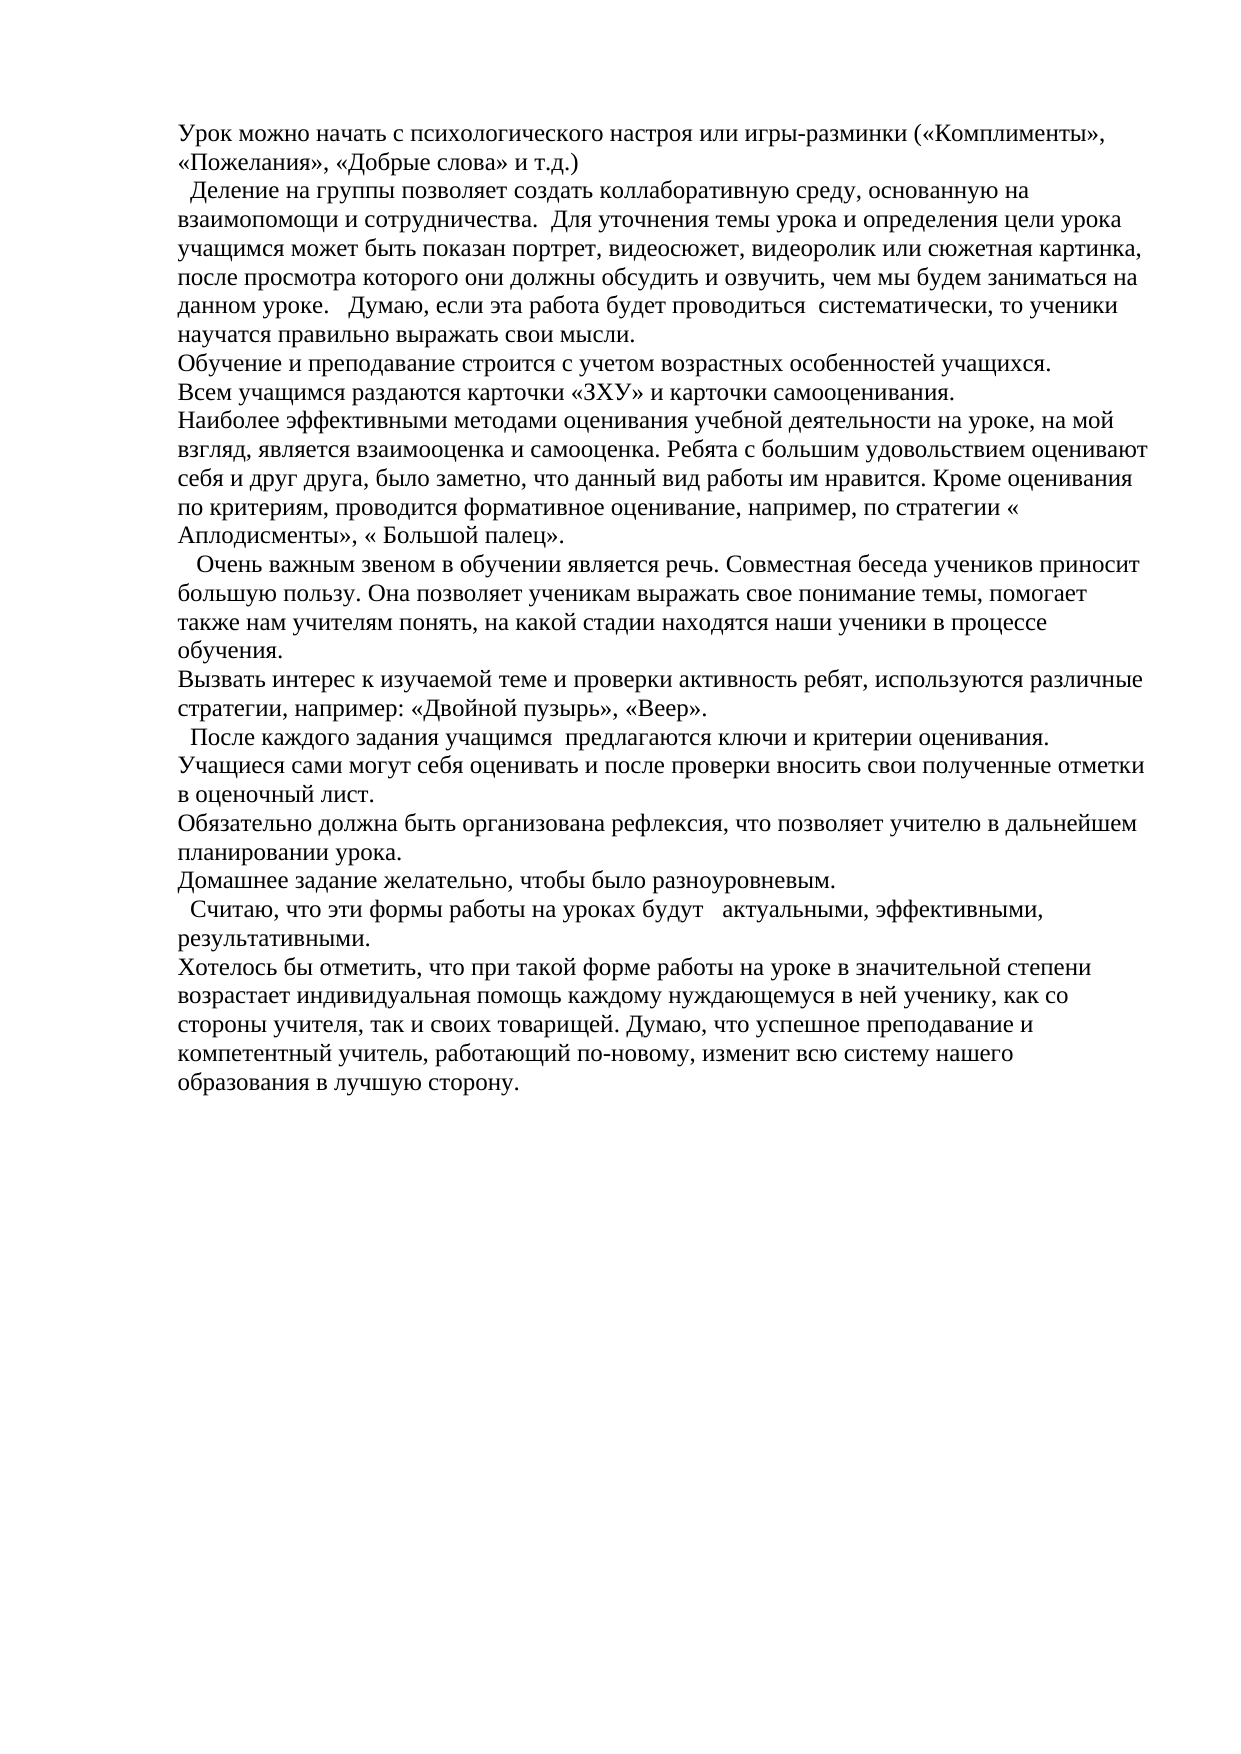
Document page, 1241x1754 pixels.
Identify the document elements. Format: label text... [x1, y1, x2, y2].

text Очень важным звеном в обучении является речь. Совместная беседа учеников приносит большую пользу. Она позволяет ученикам выражать свое понимание темы, помогает также нам учителям понять, на какой стадии находятся наши ученики в процессе обучения. [177, 549, 1152, 664]
text Обязательно должна быть организована рефлексия, что позволяет учителю в дальнейшем планировании урока. [177, 808, 1152, 866]
text После каждого задания учащимся предлагаются ключи и критерии оценивания. Учащиеся сами могут себя оценивать и после проверки вносить свои полученные отметки в оценочный лист. [177, 722, 1152, 808]
text Всем учащимся раздаются карточки «ЗХУ» и карточки самооценивания. [177, 377, 1152, 406]
text Наиболее эффективными методами оценивания учебной деятельности на уроке, на мой взгляд, является взаимооценка и самооценка. Ребята с большим удовольствием оценивают себя и друг друга, было заметно, что данный вид работы им нравится. Кроме оценивания по критериям, проводится формативное оценивание, например, по стратегии « Аплодисменты», « Большой палец». [177, 406, 1152, 549]
text Считаю, что эти формы работы на уроках будут актуальными, эффективными, результативными. [177, 894, 1152, 952]
text Вызвать интерес к изучаемой теме и проверки активность ребят, используются различные стратегии, например: «Двойной пузырь», «Веер». [177, 664, 1152, 722]
text Деление на группы позволяет создать коллаборативную среду, основанную на взаимопомощи и сотрудничества. Для уточнения темы урока и определения цели урока учащимся может быть показан портрет, видеосюжет, видеоролик или сюжетная картинка, после просмотра которого они должны обсудить и озвучить, чем мы будем заниматься на данном уроке. Думаю, если эта работа будет проводиться систематически, то ученики научатся правильно выражать свои мысли. Обучение и преподавание строится с учетом возрастных особенностей учащихся. [177, 176, 1152, 377]
text Хотелось бы отметить, что при такой форме работы на уроке в значительной степени возрастает индивидуальная помощь каждому нуждающемуся в ней ученику, как со стороны учителя, так и своих товарищей. Думаю, что успешное преподавание и компетентный учитель, работающий по-новому, изменит всю систему нашего образования в лучшую сторону. [177, 952, 1152, 1096]
text Домашнее задание желательно, чтобы было разноуровневым. [177, 866, 1152, 894]
text Урок можно начать с психологического настроя или игры-разминки («Комплименты», «Пожелания», «Добрые слова» и т.д.) [177, 118, 1152, 176]
